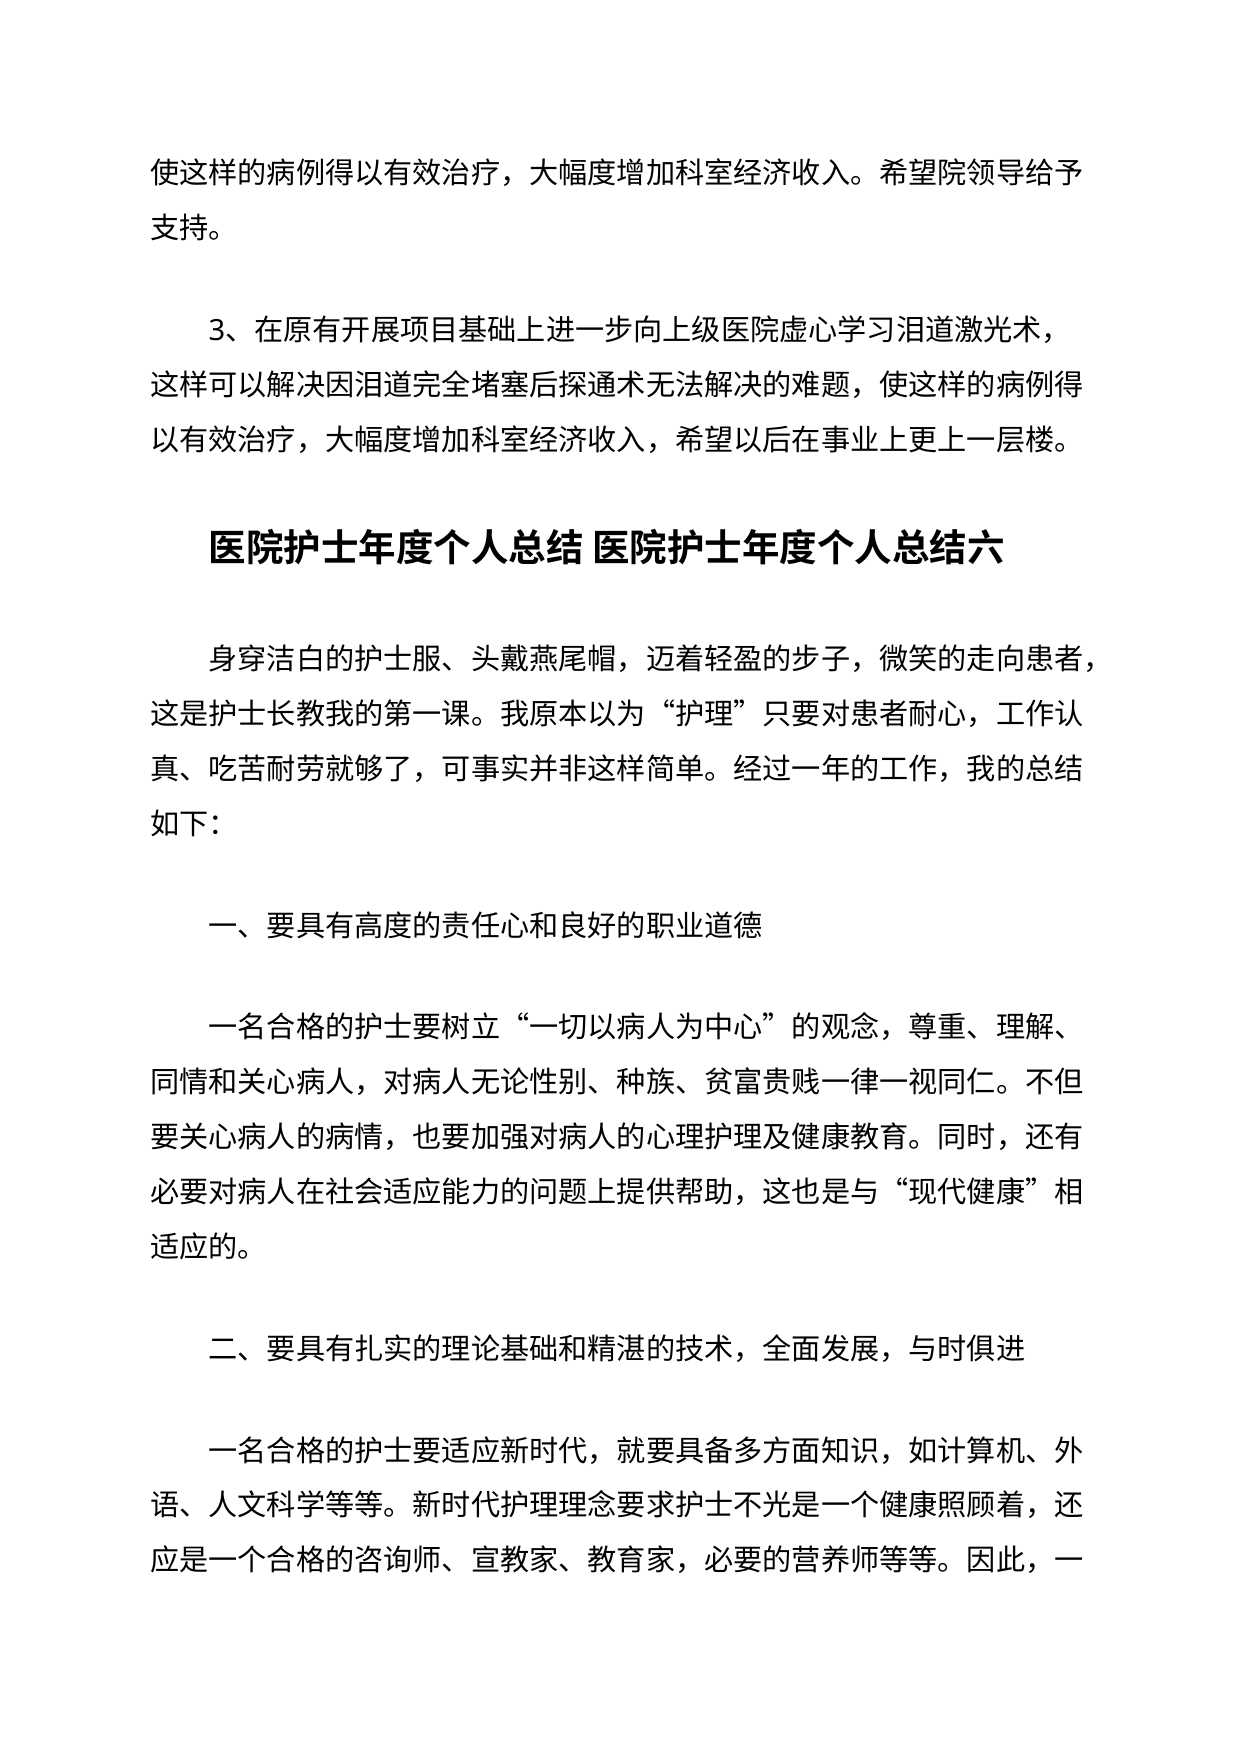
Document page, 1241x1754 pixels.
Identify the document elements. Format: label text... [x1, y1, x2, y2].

text 一名合格的护士要树立“一切以病人为中心”的观念，尊重、理解、同情和关心病人，对病人无论性别、种族、贫富贵贱一律一视同仁。不但要关心病人的病情，也要加强对病人的心理护理及健康教育。同时，还有必要对病人在社会适应能力的问题上提供帮助，这也是与“现代健康”相适应的。 [150, 1004, 1090, 1266]
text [150, 1427, 1090, 1579]
text 医院护士年度个人总结 医院护士年度个人总结六 [150, 518, 1090, 573]
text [150, 150, 1090, 247]
text 二、要具有扎实的理论基础和精湛的技术，全面发展，与时俱进 [150, 1325, 1090, 1368]
text 身穿洁白的护士服、头戴燕尾帽，迈着轻盈的步子，微笑的走向患者，这是护士长教我的第一课。我原本以为“护理”只要对患者耐心，工作认真、吃苦耐劳就够了，可事实并非这样简单。经过一年的工作，我的总结如下： [150, 636, 1090, 843]
text 3、在原有开展项目基础上进一步向上级医院虚心学习泪道激光术，这样可以解决因泪道完全堵塞后探通术无法解决的难题，使这样的病例得以有效治疗，大幅度增加科室经济收入，希望以后在事业上更上一层楼。 [150, 307, 1090, 459]
text 一、要具有高度的责任心和良好的职业道德 [150, 902, 1090, 944]
